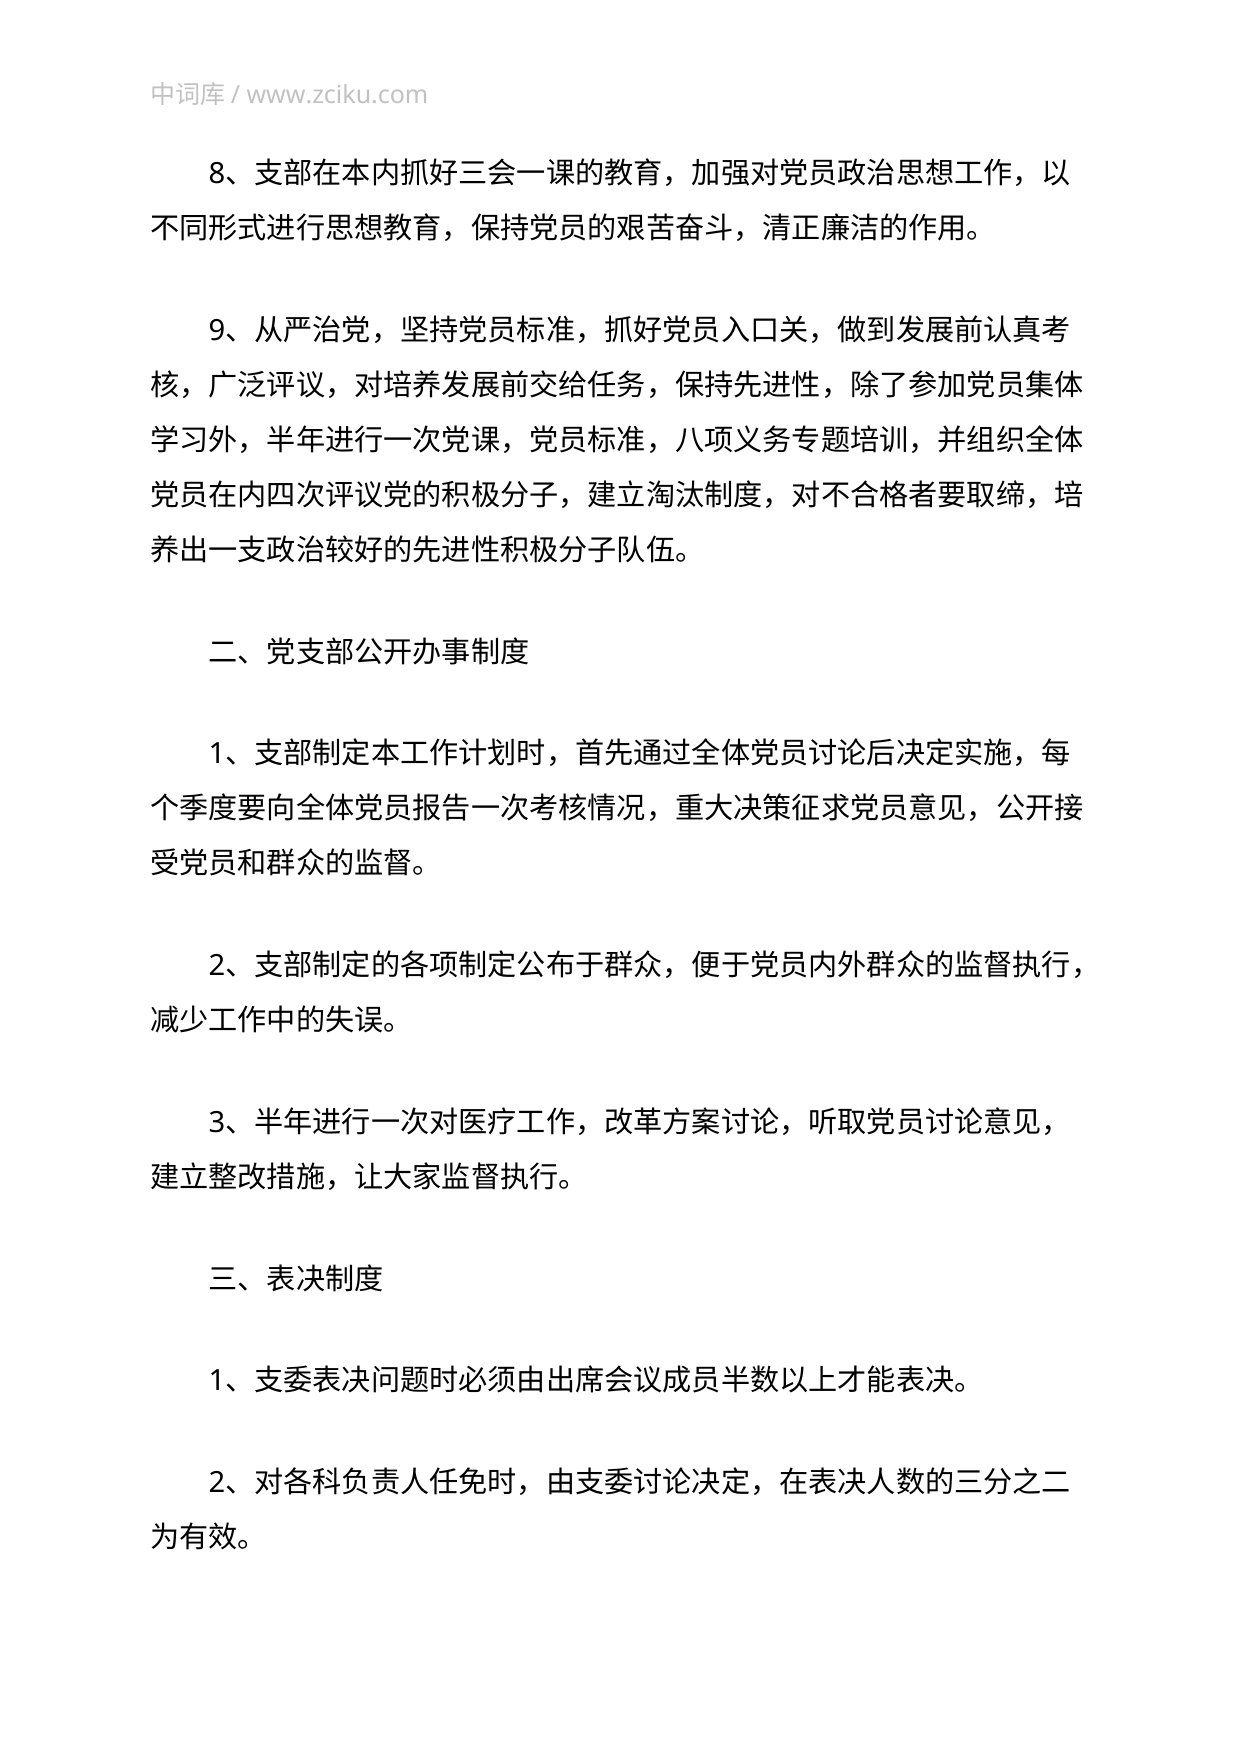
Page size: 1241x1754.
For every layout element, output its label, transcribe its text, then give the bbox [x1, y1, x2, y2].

text 三、表决制度 [150, 1255, 1090, 1297]
text 1、支委表决问题时必须由出席会议成员半数以上才能表决。 [150, 1357, 1090, 1399]
text 8、支部在本内抓好三会一课的教育，加强对党员政治思想工作，以不同形式进行思想教育，保持党员的艰苦奋斗，清正廉洁的作用。 [150, 150, 1090, 247]
text 1、支部制定本工作计划时，首先通过全体党员讨论后决定实施，每个季度要向全体党员报告一次考核情况，重大决策征求党员意见，公开接受党员和群众的监督。 [150, 730, 1090, 882]
text 9、从严治党，坚持党员标准，抓好党员入口关，做到发展前认真考核，广泛评议，对培养发展前交给任务，保持先进性，除了参加党员集体学习外，半年进行一次党课，党员标准，八项义务专题培训，并组织全体党员在内四次评议党的积极分子，建立淘汰制度，对不合格者要取缔，培养出一支政治较好的先进性积极分子队伍。 [150, 307, 1090, 569]
text 二、党支部公开办事制度 [150, 628, 1090, 671]
text 2、对各科负责人任免时，由支委讨论决定，在表决人数的三分之二为有效。 [150, 1459, 1090, 1556]
text 3、半年进行一次对医疗工作，改革方案讨论，听取党员讨论意见，建立整改措施，让大家监督执行。 [150, 1098, 1090, 1196]
text 2、支部制定的各项制定公布于群众，便于党员内外群众的监督执行，减少工作中的失误。 [150, 942, 1090, 1039]
